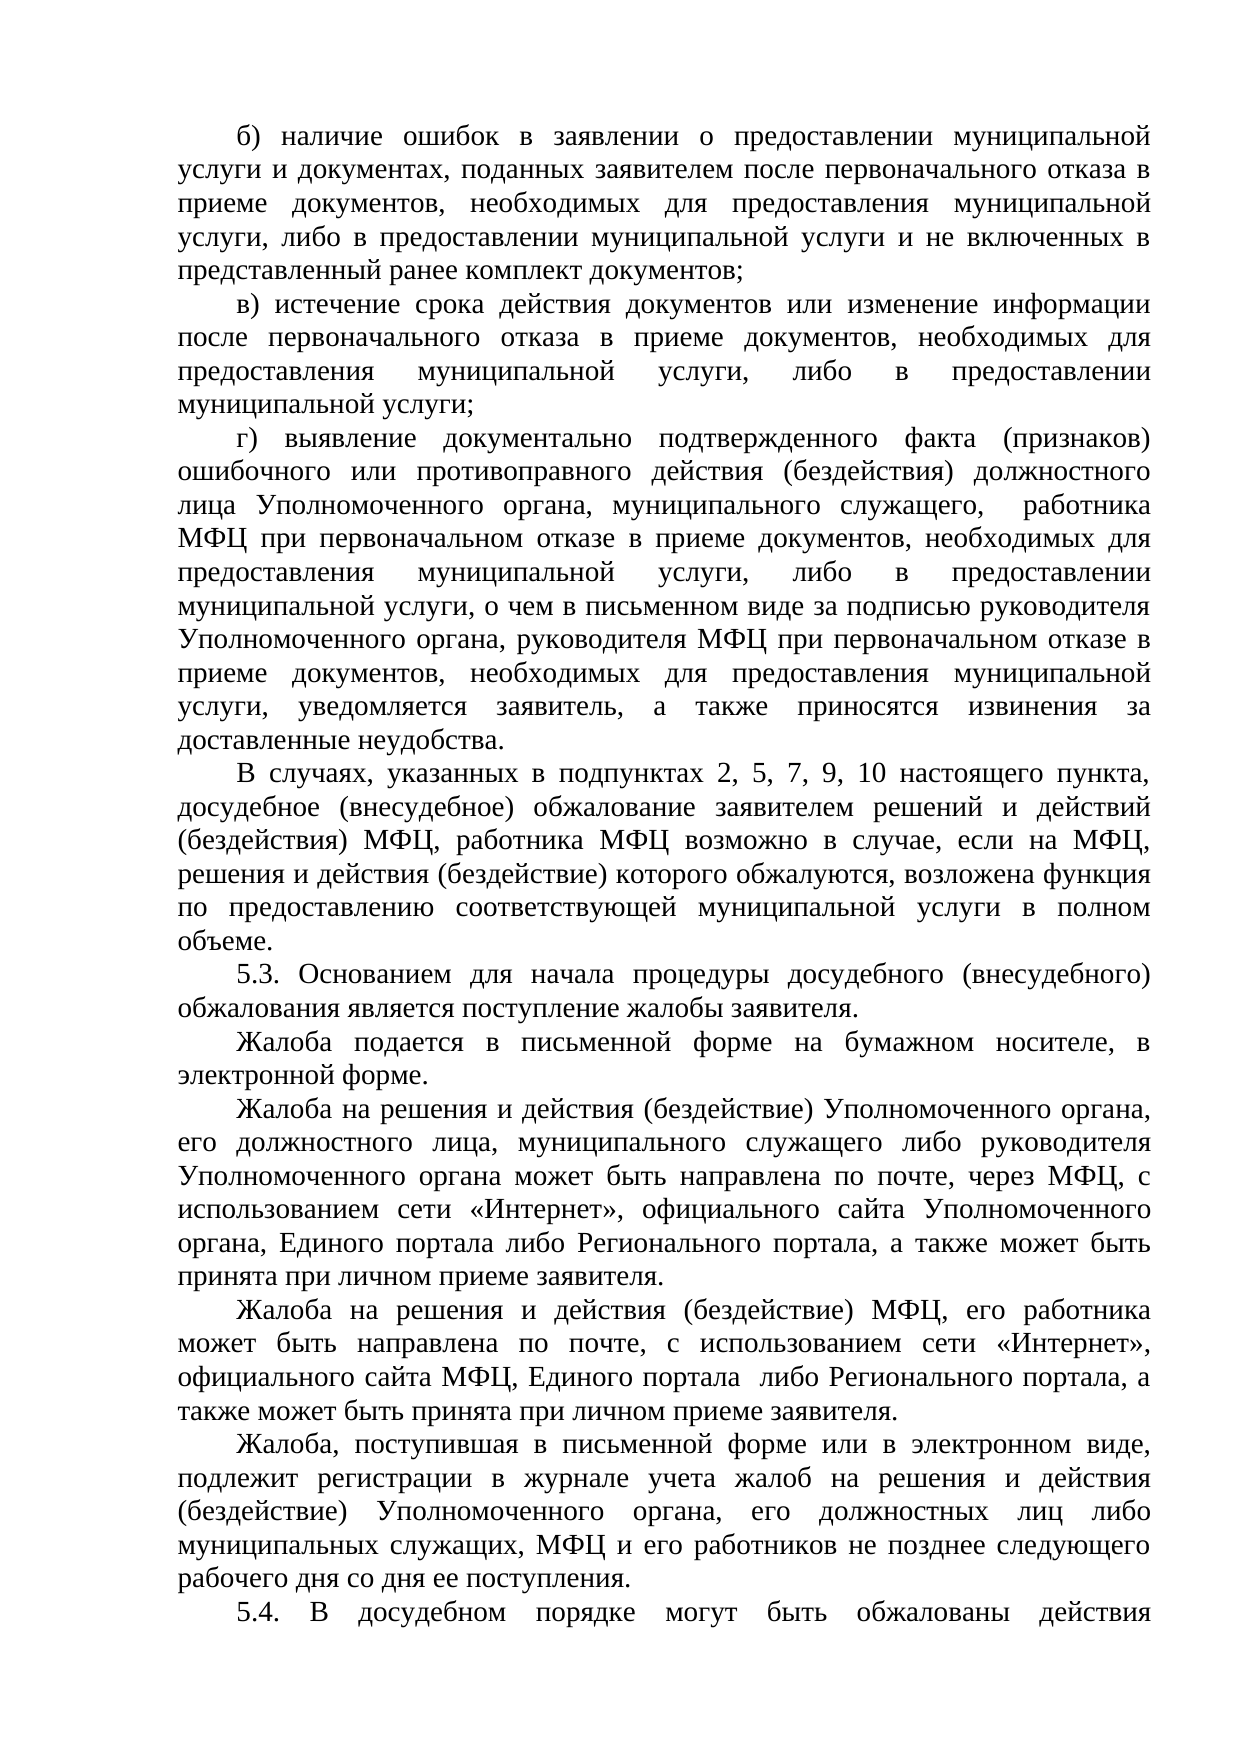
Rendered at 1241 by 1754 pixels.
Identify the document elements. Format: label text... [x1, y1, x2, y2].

text 5.3. Основанием для начала процедуры досудебного (внесудебного) обжалования является поступление жалобы заявителя. [177, 957, 1152, 1024]
text Жалоба подается в письменной форме на бумажном носителе, в электронной форме. [177, 1024, 1152, 1091]
text Жалоба на решения и действия (бездействие) МФЦ, его работника может быть направлена по почте, с использованием сети «Интернет», официального сайта МФЦ, Единого портала либо Регионального портала, а также может быть принята при личном приеме заявителя. [177, 1292, 1152, 1426]
text В случаях, указанных в подпунктах 2, 5, 7, 9, 10 настоящего пункта, досудебное (внесудебное) обжалование заявителем решений и действий (бездействия) МФЦ, работника МФЦ возможно в случае, если на МФЦ, решения и действия (бездействие) которого обжалуются, возложена функция по предоставлению соответствующей муниципальной услуги в полном объеме. [177, 755, 1152, 957]
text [177, 1594, 1152, 1627]
text Жалоба на решения и действия (бездействие) Уполномоченного органа, его должностного лица, муниципального служащего либо руководителя Уполномоченного органа может быть направлена по почте, через МФЦ, с использованием сети «Интернет», официального сайта Уполномоченного органа, Единого портала либо Регионального портала, а также может быть принята при личном приеме заявителя. [177, 1091, 1152, 1292]
text Жалоба, поступившая в письменной форме или в электронном виде, подлежит регистрации в журнале учета жалоб на решения и действия (бездействие) Уполномоченного органа, его должностных лиц либо муниципальных служащих, МФЦ и его работников не позднее следующего рабочего дня со дня ее поступления. [177, 1426, 1152, 1594]
text б) наличие ошибок в заявлении о предоставлении муниципальной услуги и документах, поданных заявителем после первоначального отказа в приеме документов, необходимых для предоставления муниципальной услуги, либо в предоставлении муниципальной услуги и не включенных в представленный ранее комплект документов; [177, 118, 1152, 286]
text в) истечение срока действия документов или изменение информации после первоначального отказа в приеме документов, необходимых для предоставления муниципальной услуги, либо в предоставлении муниципальной услуги; [177, 286, 1152, 420]
text г) выявление документально подтвержденного факта (признаков) ошибочного или противоправного действия (бездействия) должностного лица Уполномоченного органа, муниципального служащего, работника МФЦ при первоначальном отказе в приеме документов, необходимых для предоставления муниципальной услуги, либо в предоставлении муниципальной услуги, о чем в письменном виде за подписью руководителя Уполномоченного органа, руководителя МФЦ при первоначальном отказе в приеме документов, необходимых для предоставления муниципальной услуги, уведомляется заявитель, а также приносятся извинения за доставленные неудобства. [177, 420, 1152, 755]
